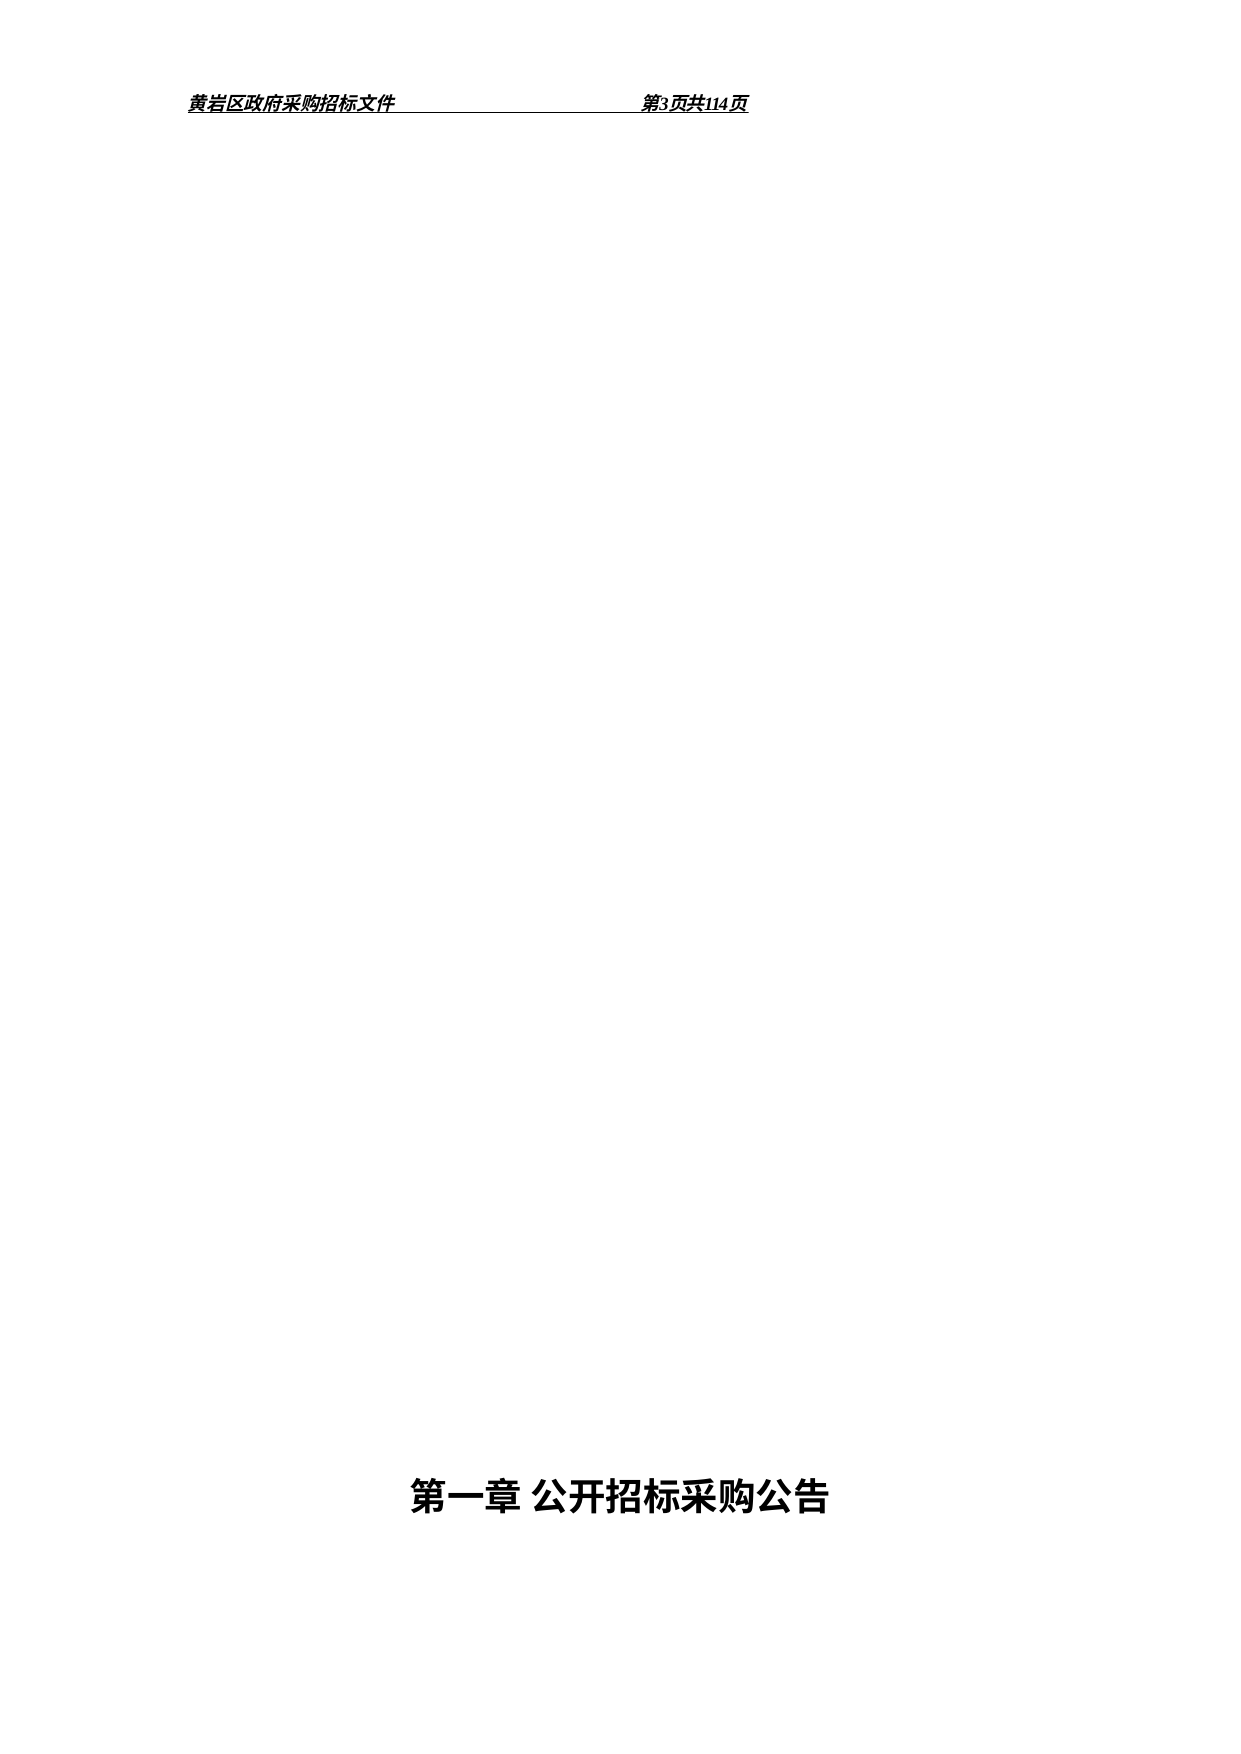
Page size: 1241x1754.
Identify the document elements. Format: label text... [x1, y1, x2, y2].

text 第一章 公开招标采购公告 [187, 1462, 1053, 1527]
